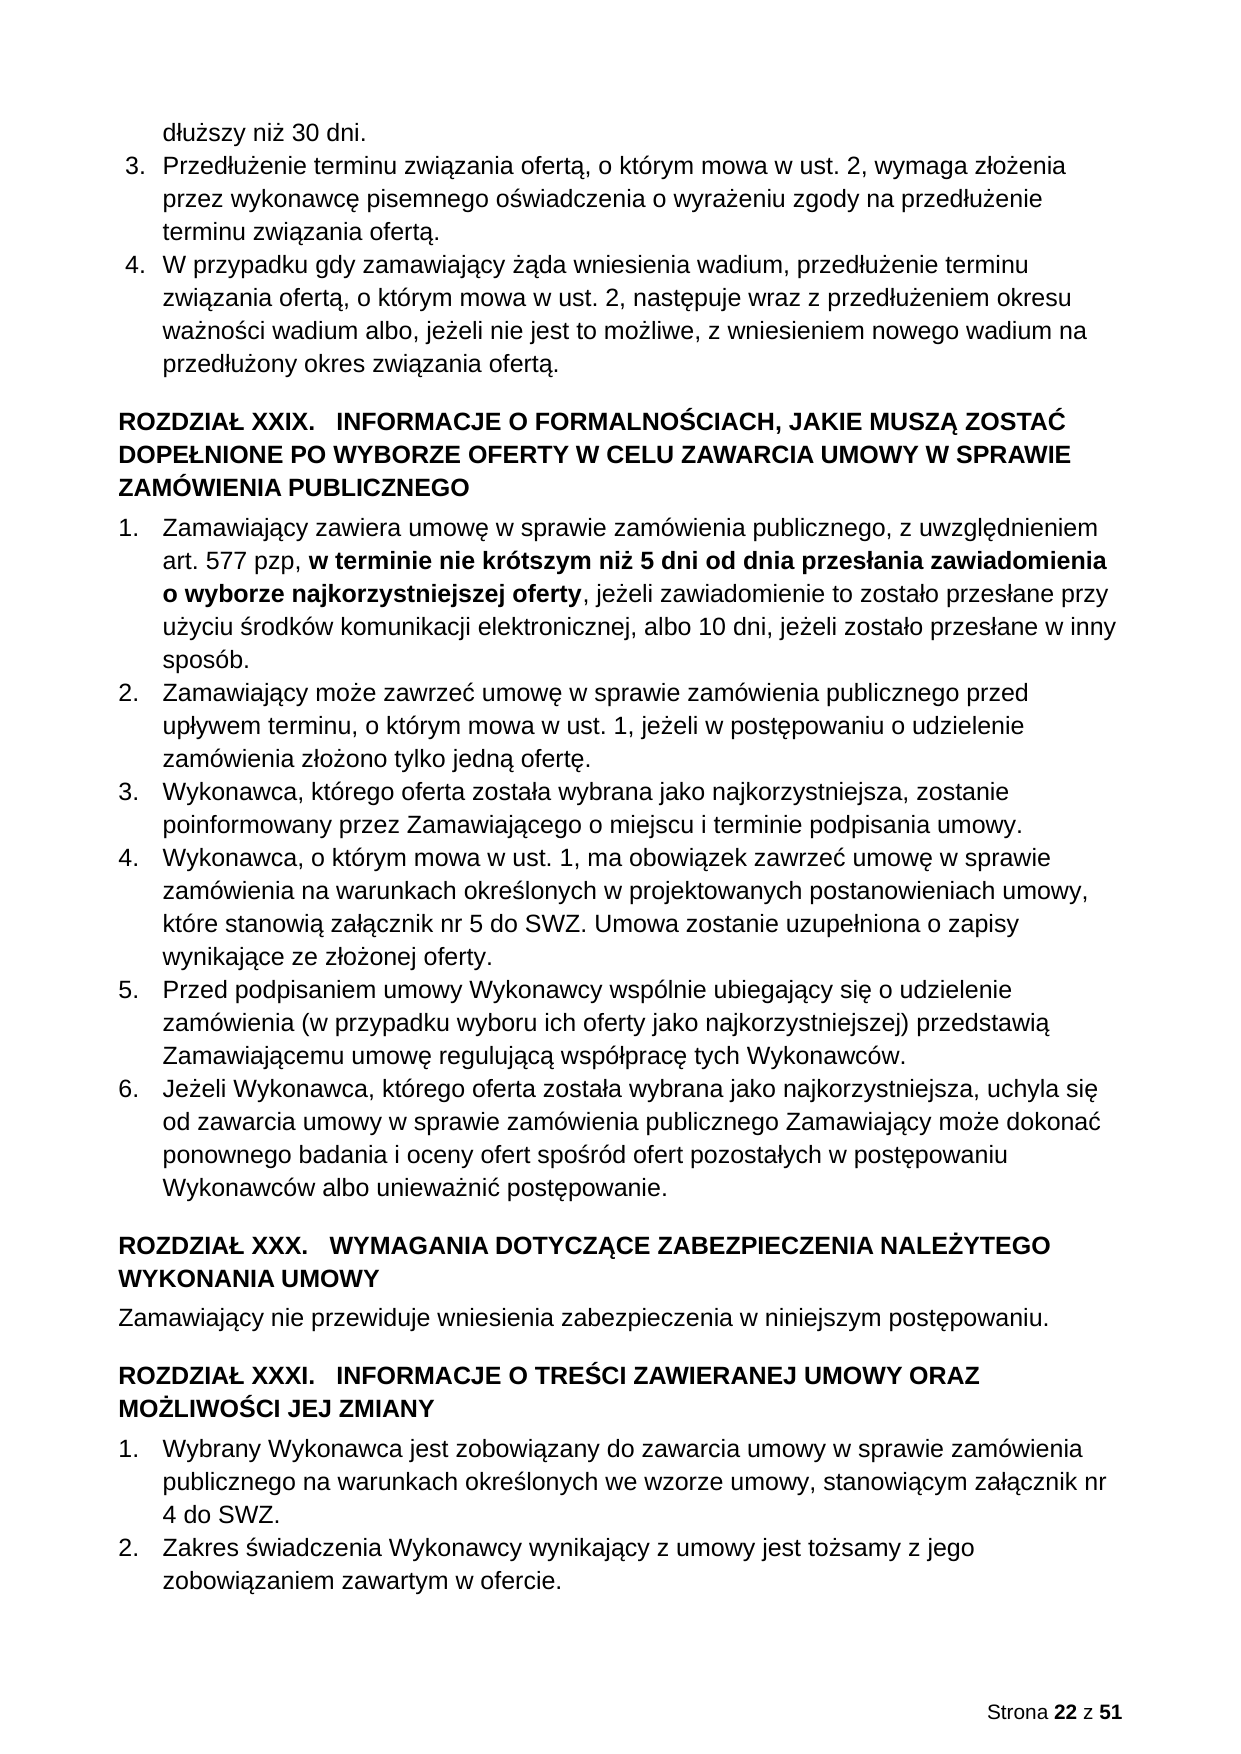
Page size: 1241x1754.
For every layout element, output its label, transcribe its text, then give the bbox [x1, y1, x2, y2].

list Zakres świadczenia Wykonawcy wynikający z umowy jest tożsamy z jego zobowiązaniem zawartym w ofercie. [118, 1533, 1122, 1594]
list Zamawiający może zawrzeć umowę w sprawie zamówienia publicznego przed upływem terminu, o którym mowa w ust. 1, jeżeli w postępowaniu o udzielenie zamówienia złożono tylko jedną ofertę. [118, 678, 1122, 772]
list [125, 118, 1122, 147]
list Przed podpisaniem umowy Wykonawcy wspólnie ubiegający się o udzielenie zamówienia (w przypadku wyboru ich oferty jako najkorzystniejszej) przedstawią Zamawiającemu umowę regulującą współpracę tych Wykonawców. [118, 975, 1122, 1070]
subtitle ROZDZIAŁ XXX. WYMAGANIA DOTYCZĄCE ZABEZPIECZENIA NALEŻYTEGO WYKONANIA UMOWY [118, 1231, 1122, 1293]
list Wykonawca, o którym mowa w ust. 1, ma obowiązek zawrzeć umowę w sprawie zamówienia na warunkach określonych w projektowanych postanowieniach umowy, które stanowią załącznik nr 5 do SWZ. Umowa zostanie uzupełniona o zapisy wynikające ze złożonej oferty. [118, 843, 1122, 971]
list Jeżeli Wykonawca, którego oferta została wybrana jako najkorzystniejsza, uchyla się od zawarcia umowy w sprawie zamówienia publicznego Zamawiający może dokonać ponownego badania i oceny ofert spośród ofert pozostałych w postępowaniu Wykonawców albo unieważnić postępowanie. [118, 1074, 1122, 1202]
list W przypadku gdy zamawiający żąda wniesienia wadium, przedłużenie terminu związania ofertą, o którym mowa w ust. 2, następuje wraz z przedłużeniem okresu ważności wadium albo, jeżeli nie jest to możliwe, z wniesieniem nowego wadium na przedłużony okres związania ofertą. [125, 250, 1122, 378]
subtitle ROZDZIAŁ XXXI. InFORMACJE O TREŚCI ZAWIERANEJ UMOWY ORAZ MOŻLIWOŚCI JEJ ZMIANY [118, 1361, 1122, 1423]
list Zamawiający zawiera umowę w sprawie zamówienia publicznego, z uwzględnieniem art. 577 pzp, w terminie nie krótszym niż 5 dni od dnia przesłania zawiadomienia o wyborze najkorzystniejszej oferty, jeżeli zawiadomienie to zostało przesłane przy użyciu środków komunikacji elektronicznej, albo 10 dni, jeżeli zostało przesłane w inny sposób. [118, 513, 1122, 673]
list Wykonawca, którego oferta została wybrana jako najkorzystniejsza, zostanie poinformowany przez Zamawiającego o miejscu i terminie podpisania umowy. [118, 777, 1122, 838]
subtitle ROZDZIAŁ XXIX. INFORMACJE O FORMALNOŚCIACH, JAKIE MUSZĄ ZOSTAĆ DOPEŁNIONE PO WYBORZE OFERTY W CELU ZAWARCIA UMOWY W SPRAWIE ZAMÓWIENIA PUBLICZNEGO [118, 407, 1122, 502]
text Zamawiający nie przewiduje wniesienia zabezpieczenia w niniejszym postępowaniu. [118, 1303, 1122, 1332]
list Wybrany Wykonawca jest zobowiązany do zawarcia umowy w sprawie zamówienia publicznego na warunkach określonych we wzorze umowy, stanowiącym załącznik nr 4 do SWZ. [118, 1434, 1122, 1528]
list Przedłużenie terminu związania ofertą, o którym mowa w ust. 2, wymaga złożenia przez wykonawcę pisemnego oświadczenia o wyrażeniu zgody na przedłużenie terminu związania ofertą. [125, 151, 1122, 246]
